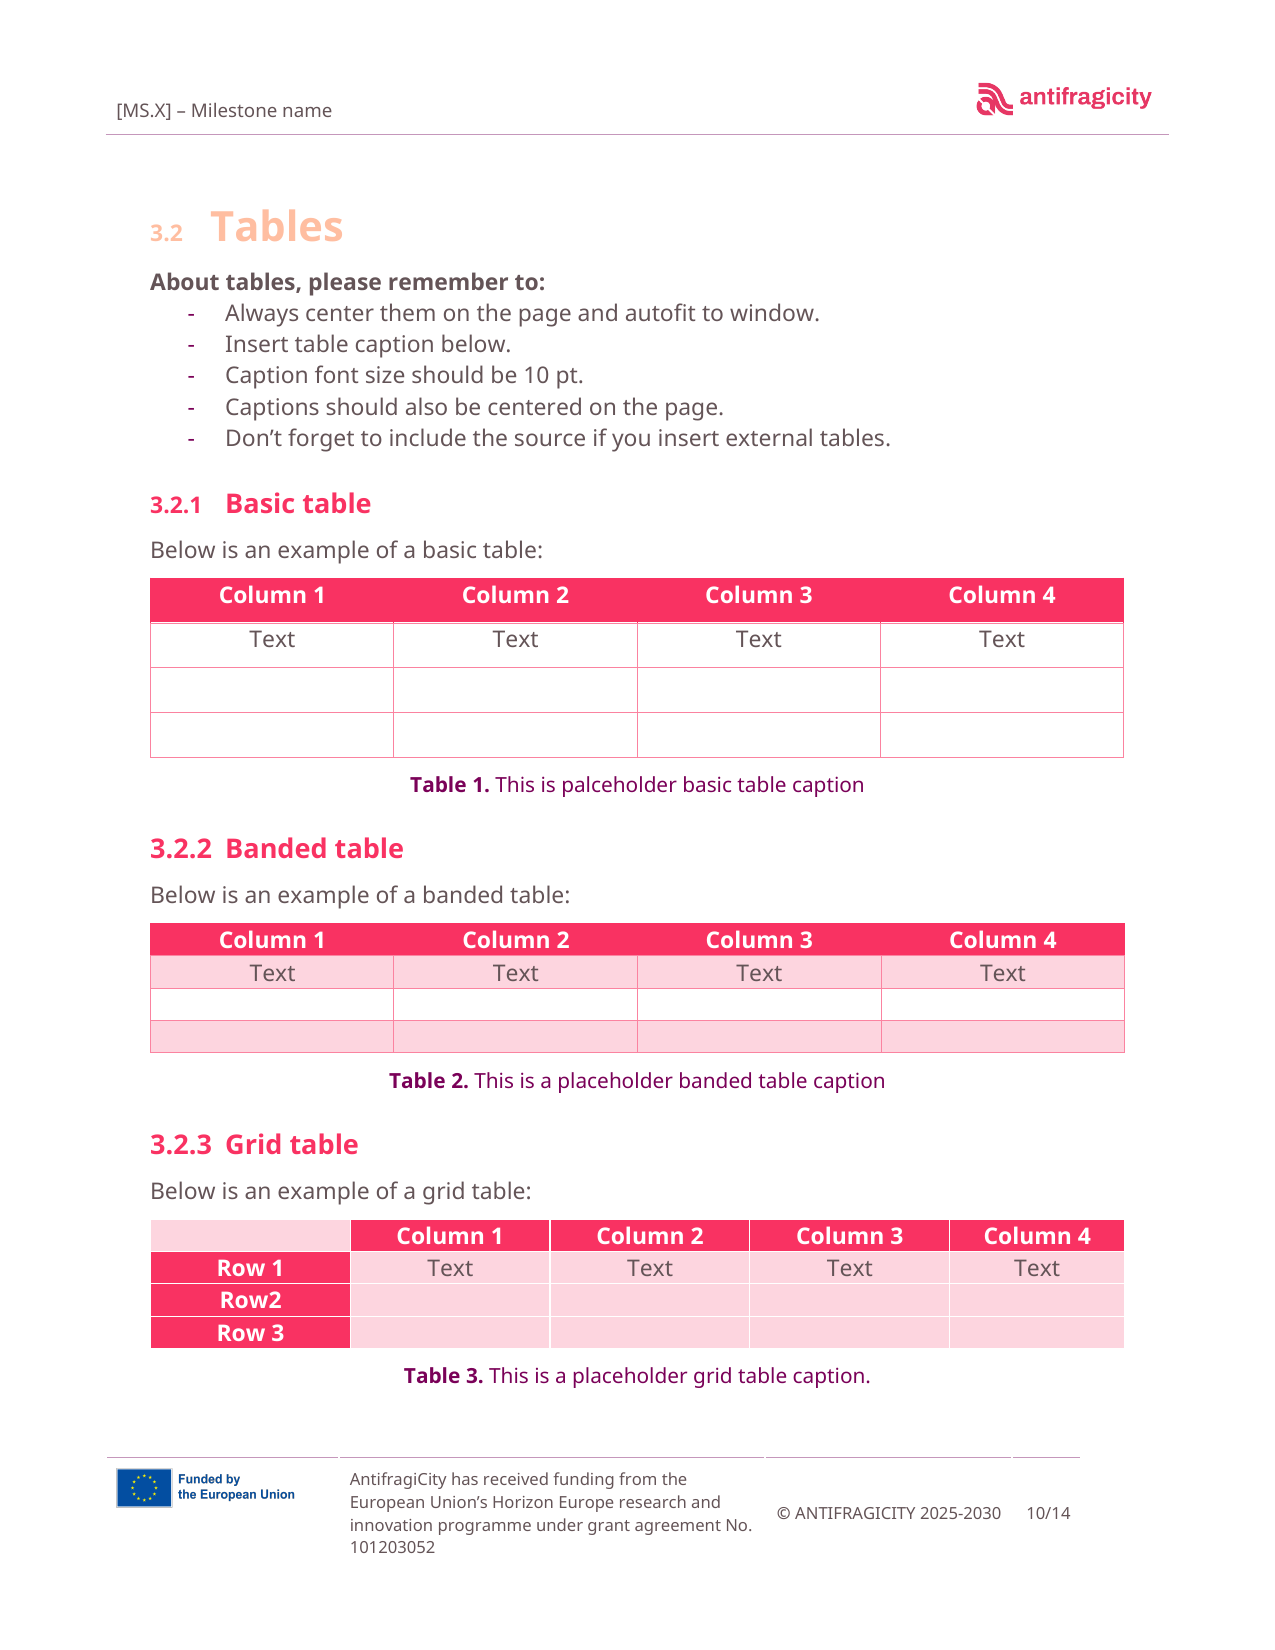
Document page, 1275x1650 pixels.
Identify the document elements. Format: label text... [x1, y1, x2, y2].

subtitle Basic table [150, 484, 1125, 521]
table_header Column 4 [882, 924, 1124, 955]
table_cell Text [351, 1252, 549, 1283]
table_cell [638, 668, 880, 712]
table_cell Row 3 [151, 1317, 350, 1348]
text Table 3. This is a placeholder grid table caption. [150, 1361, 1125, 1390]
table_header Column 2 [394, 924, 637, 955]
table_header Column 2 [394, 579, 637, 622]
table_cell Text [394, 956, 637, 988]
table_cell [750, 1317, 949, 1348]
text Below is an example of a grid table: [150, 1175, 1125, 1206]
text Table 2. This is a placeholder banded table caption [150, 1066, 1125, 1094]
table_header Column 4 [881, 579, 1123, 622]
list Always center them on the page and autofit to window. [187, 297, 1125, 328]
table_header Column 3 [638, 579, 880, 622]
table_cell [151, 1021, 393, 1052]
table_cell [394, 713, 637, 757]
table_header Column 1 [351, 1220, 549, 1251]
table_cell Text [638, 956, 881, 988]
list Don’t forget to include the source if you insert external tables. [187, 422, 1125, 453]
table_cell [551, 1284, 749, 1316]
table_header Column 1 [151, 579, 393, 622]
table_cell Text [950, 1252, 1124, 1283]
table_cell Row 1 [151, 1252, 350, 1283]
table_cell Row2 [151, 1284, 350, 1316]
table_header Column 3 [638, 924, 881, 955]
table_cell [638, 989, 881, 1020]
picture [969, 75, 1159, 123]
table_cell [750, 1284, 949, 1316]
list Insert table caption below. [187, 328, 1125, 359]
table_cell [151, 668, 393, 712]
subtitle Tables [150, 196, 1125, 253]
text About tables, please remember to: [150, 266, 1125, 297]
table_cell [351, 1317, 549, 1348]
table_cell [551, 1317, 749, 1348]
text Table 1. This is palceholder basic table caption [150, 770, 1125, 799]
table_cell Text [881, 624, 1123, 667]
table_cell Text [750, 1252, 949, 1283]
table_cell [950, 1317, 1124, 1348]
text Below is an example of a basic table: [150, 534, 1125, 565]
table_cell [881, 668, 1123, 712]
table_header Column 2 [551, 1220, 749, 1251]
table_header Column 3 [750, 1220, 949, 1251]
table_cell [638, 1021, 881, 1052]
table_cell [351, 1284, 549, 1316]
picture [115, 1467, 308, 1509]
table_cell Text [638, 624, 880, 667]
table_cell [881, 713, 1123, 757]
list Caption font size should be 10 pt. [187, 359, 1125, 391]
text Below is an example of a banded table: [150, 879, 1125, 911]
subtitle Banded table [150, 830, 1125, 867]
table_cell [638, 713, 880, 757]
table_cell Text [394, 624, 637, 667]
list Captions should also be centered on the page. [187, 391, 1125, 422]
table_header [151, 1220, 350, 1251]
table_cell Text [882, 956, 1124, 988]
subtitle Grid table [150, 1126, 1125, 1162]
table_cell Text [151, 624, 393, 667]
table_cell [882, 1021, 1124, 1052]
table_cell Text [151, 956, 393, 988]
table_cell [151, 989, 393, 1020]
table_cell [950, 1284, 1124, 1316]
table_cell [882, 989, 1124, 1020]
table_header Column 4 [950, 1220, 1124, 1251]
table_cell [151, 713, 393, 757]
table_cell Text [551, 1252, 749, 1283]
table_cell [394, 989, 637, 1020]
table_cell [394, 1021, 637, 1052]
table_header Column 1 [151, 924, 393, 955]
table_cell [394, 668, 637, 712]
